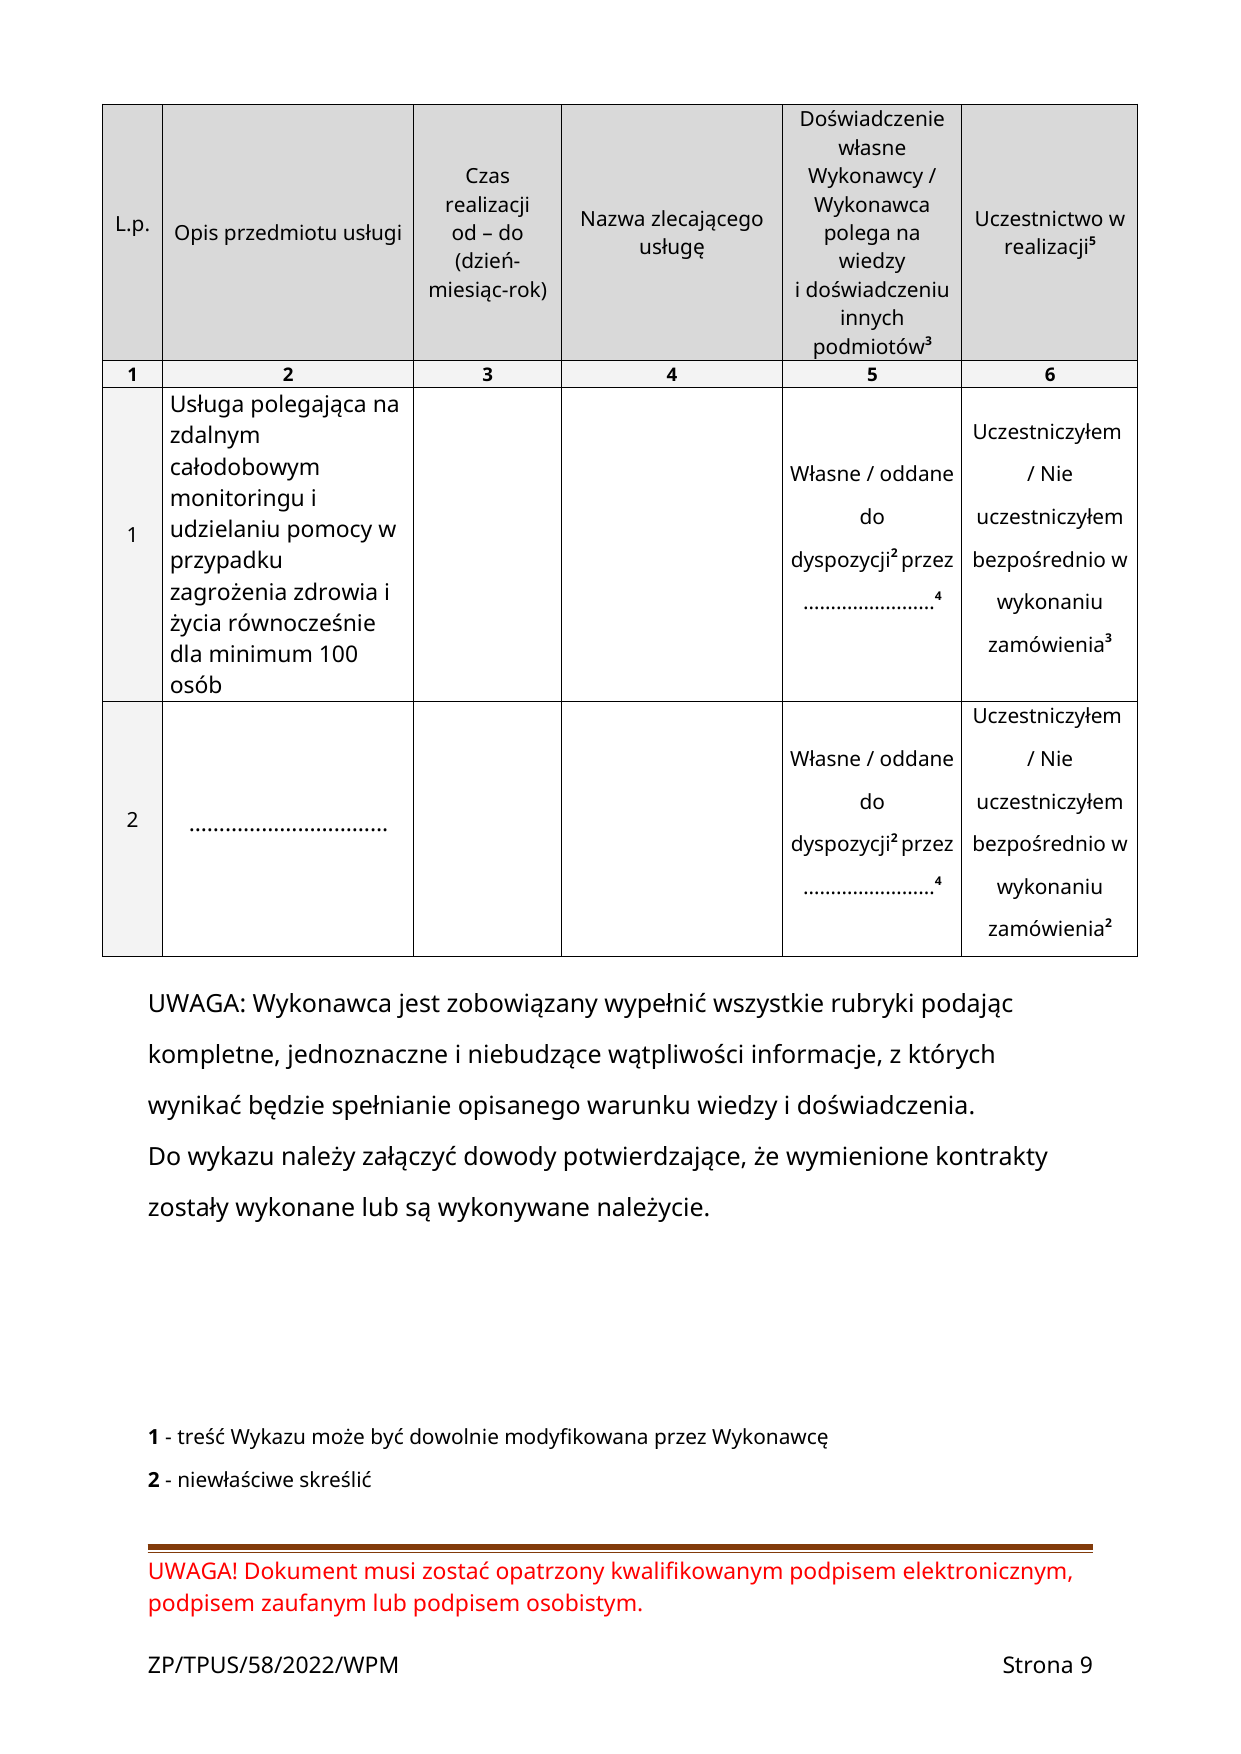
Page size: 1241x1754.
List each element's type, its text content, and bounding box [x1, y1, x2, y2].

table_cell [562, 702, 782, 956]
table_header Nazwa zlecającego usługę [562, 105, 782, 360]
text 2 - niewłaściwe skreślić [148, 1465, 1093, 1493]
table_cell 4 [562, 361, 782, 387]
table_header Czas realizacji od – do (dzień-miesiąc-rok) [414, 105, 561, 360]
table_cell 1 [103, 361, 162, 387]
table_cell 2 [163, 361, 413, 387]
table_cell Usługa polegająca na zdalnym całodobowym monitoringu i udzielaniu pomocy w przypadku zagrożenia zdrowia i życia równocześnie dla minimum 100 osób [163, 388, 413, 701]
table_cell Uczestniczyłem / Nie uczestniczyłem bezpośrednio w wykonaniu zamówienia2 [962, 702, 1137, 956]
text 1 - treść Wykazu może być dowolnie modyfikowana przez Wykonawcę [148, 1422, 1093, 1451]
table_header L.p. [103, 105, 162, 360]
table_header Doświadczenie własne Wykonawcy / Wykonawca polega na wiedzy i doświadczeniu innych podmiotów3 [783, 105, 961, 360]
table_cell 6 [962, 361, 1137, 387]
table_cell 3 [414, 361, 561, 387]
table_cell Własne / oddane do dyspozycji2 przez ……………………4 [783, 388, 961, 701]
table_cell Własne / oddane do dyspozycji2 przez ……………………4 [783, 702, 961, 956]
text UWAGA: Wykonawca jest zobowiązany wypełnić wszystkie rubryki podając kompletne, jednoznaczne i niebudzące wątpliwości informacje, z których wynikać będzie spełnianie opisanego warunku wiedzy i doświadczenia. [148, 986, 1093, 1122]
table_cell [414, 388, 561, 701]
table_cell …………………………… [163, 702, 413, 956]
table_cell 1 [103, 388, 162, 701]
table_cell [414, 702, 561, 956]
table_cell 5 [783, 361, 961, 387]
table_cell 2 [103, 702, 162, 956]
text Do wykazu należy załączyć dowody potwierdzające, że wymienione kontrakty zostały wykonane lub są wykonywane należycie. [148, 1139, 1093, 1224]
table_header Opis przedmiotu usługi [163, 105, 413, 360]
table_header Uczestnictwo w realizacji5 [962, 105, 1137, 360]
table_cell [562, 388, 782, 701]
table_cell Uczestniczyłem / Nie uczestniczyłem bezpośrednio w wykonaniu zamówienia3 [962, 388, 1137, 701]
